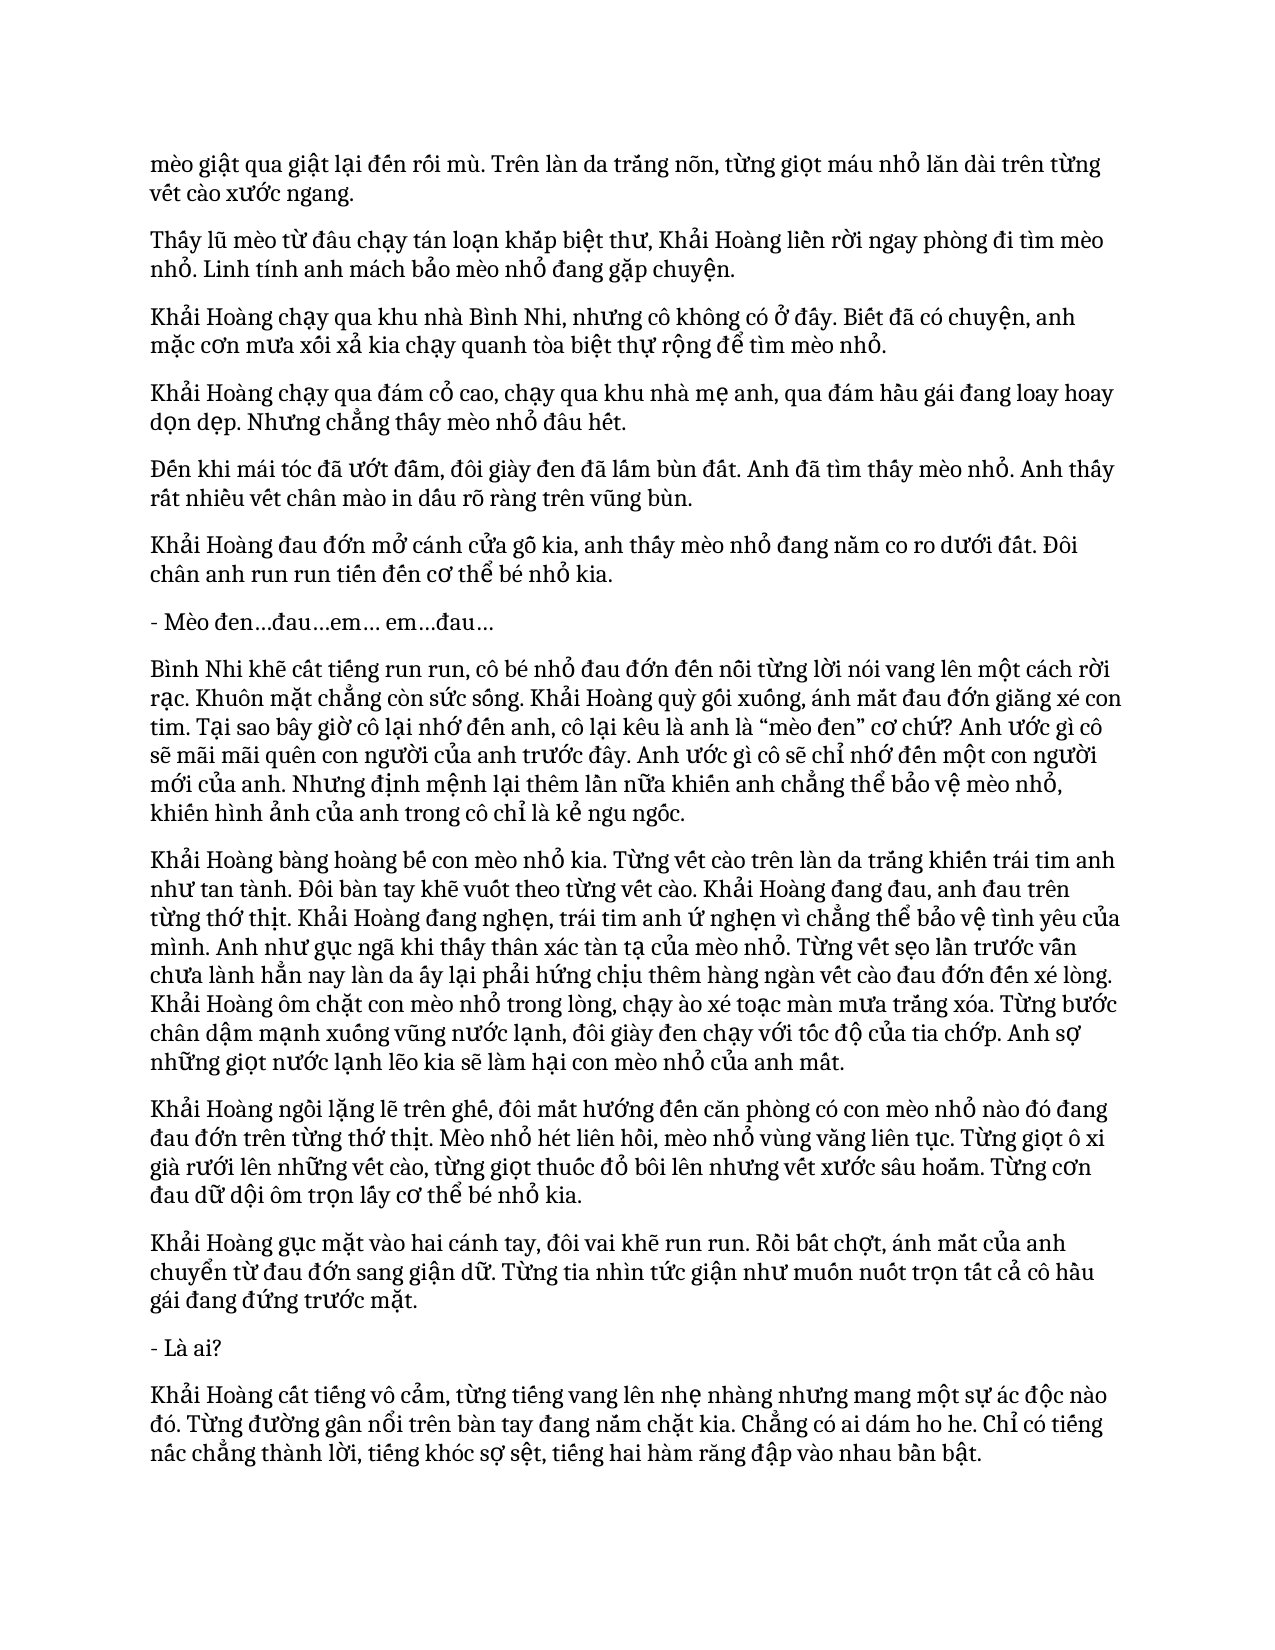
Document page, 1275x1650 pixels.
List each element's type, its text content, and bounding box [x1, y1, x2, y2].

text Khải Hoàng bàng hoàng bế con mèo nhỏ kia. Từng vết cào trên làn da trắng khiến trái tim anh như tan tành. Đôi bàn tay khẽ vuốt theo từng vết cào. Khải Hoàng đang đau, anh đau trên từng thớ thịt. Khải Hoàng đang nghẹn, trái tim anh ứ nghẹn vì chẳng thể bảo vệ tình yêu của mình. Anh như gục ngã khi thấy thân xác tàn tạ của mèo nhỏ. Từng vết sẹo lần trước vẫn chưa lành hẳn nay làn da ấy lại phải hứng chịu thêm hàng ngàn vết cào đau đớn đến xé lòng. Khải Hoàng ôm chặt con mèo nhỏ trong lòng, chạy ào xé toạc màn mưa trắng xóa. Từng bước chân dậm mạnh xuống vũng nước lạnh, đôi giày đen chạy với tốc độ của tia chớp. Anh sợ những giọt nước lạnh lẽo kia sẽ làm hại con mèo nhỏ của anh mất. [150, 846, 1125, 1076]
text Bình Nhi khẽ cất tiếng run run, cô bé nhỏ đau đớn đến nỗi từng lời nói vang lên một cách rời rạc. Khuôn mặt chẳng còn sức sống. Khải Hoàng quỳ gối xuống, ánh mắt đau đớn giằng xé con tim. Tại sao bây giờ cô lại nhớ đến anh, cô lại kêu là anh là “mèo đen” cơ chứ? Anh ước gì cô sẽ mãi mãi quên con người của anh trước đây. Anh ước gì cô sẽ chỉ nhớ đến một con người mới của anh. Nhưng định mệnh lại thêm lần nữa khiến anh chẳng thể bảo vệ mèo nhỏ, khiến hình ảnh của anh trong cô chỉ là kẻ ngu ngốc. [150, 655, 1125, 827]
text - Là ai? [150, 1334, 1125, 1362]
text Khải Hoàng đau đớn mở cánh cửa gỗ kia, anh thấy mèo nhỏ đang nằm co ro dưới đất. Đôi chân anh run run tiến đến cơ thể bé nhỏ kia. [150, 531, 1125, 589]
text - Mèo đen…đau…em… em…đau… [150, 607, 1125, 636]
text Khải Hoàng ngồi lặng lẽ trên ghế, đôi mắt hướng đến căn phòng có con mèo nhỏ nào đó đang đau đớn trên từng thớ thịt. Mèo nhỏ hét liên hồi, mèo nhỏ vùng vằng liên tục. Từng giọt ô xi già rưới lên những vết cào, từng giọt thuốc đỏ bôi lên nhưng vết xước sâu hoắm. Từng cơn đau dữ dội ôm trọn lấy cơ thể bé nhỏ kia. [150, 1095, 1125, 1210]
text Khải Hoàng chạy qua đám cỏ cao, chạy qua khu nhà mẹ anh, qua đám hầu gái đang loay hoay dọn dẹp. Nhưng chẳng thấy mèo nhỏ đâu hết. [150, 379, 1125, 436]
text Đến khi mái tóc đã ướt đẫm, đôi giày đen đã lấm bùn đất. Anh đã tìm thấy mèo nhỏ. Anh thấy rất nhiều vết chân mào in dấu rõ ràng trên vũng bùn. [150, 455, 1125, 512]
text Khải Hoàng chạy qua khu nhà Bình Nhi, nhưng cô không có ở đấy. Biết đã có chuyện, anh mặc cơn mưa xối xả kia chạy quanh tòa biệt thự rộng để tìm mèo nhỏ. [150, 302, 1125, 360]
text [150, 150, 1125, 207]
text Thấy lũ mèo từ đâu chạy tán loạn khắp biệt thư, Khải Hoàng liền rời ngay phòng đi tìm mèo nhỏ. Linh tính anh mách bảo mèo nhỏ đang gặp chuyện. [150, 226, 1125, 284]
text Khải Hoàng gục mặt vào hai cánh tay, đôi vai khẽ run run. Rồi bất chợt, ánh mắt của anh chuyển từ đau đớn sang giận dữ. Từng tia nhìn tức giận như muốn nuốt trọn tất cả cô hầu gái đang đứng trước mặt. [150, 1229, 1125, 1315]
text Khải Hoàng cất tiếng vô cảm, từng tiếng vang lên nhẹ nhàng nhưng mang một sự ác độc nào đó. Từng đường gân nổi trên bàn tay đang nắm chặt kia. Chẳng có ai dám ho he. Chỉ có tiếng nấc chẳng thành lời, tiếng khóc sợ sệt, tiếng hai hàm răng đập vào nhau bần bật. [150, 1381, 1125, 1467]
